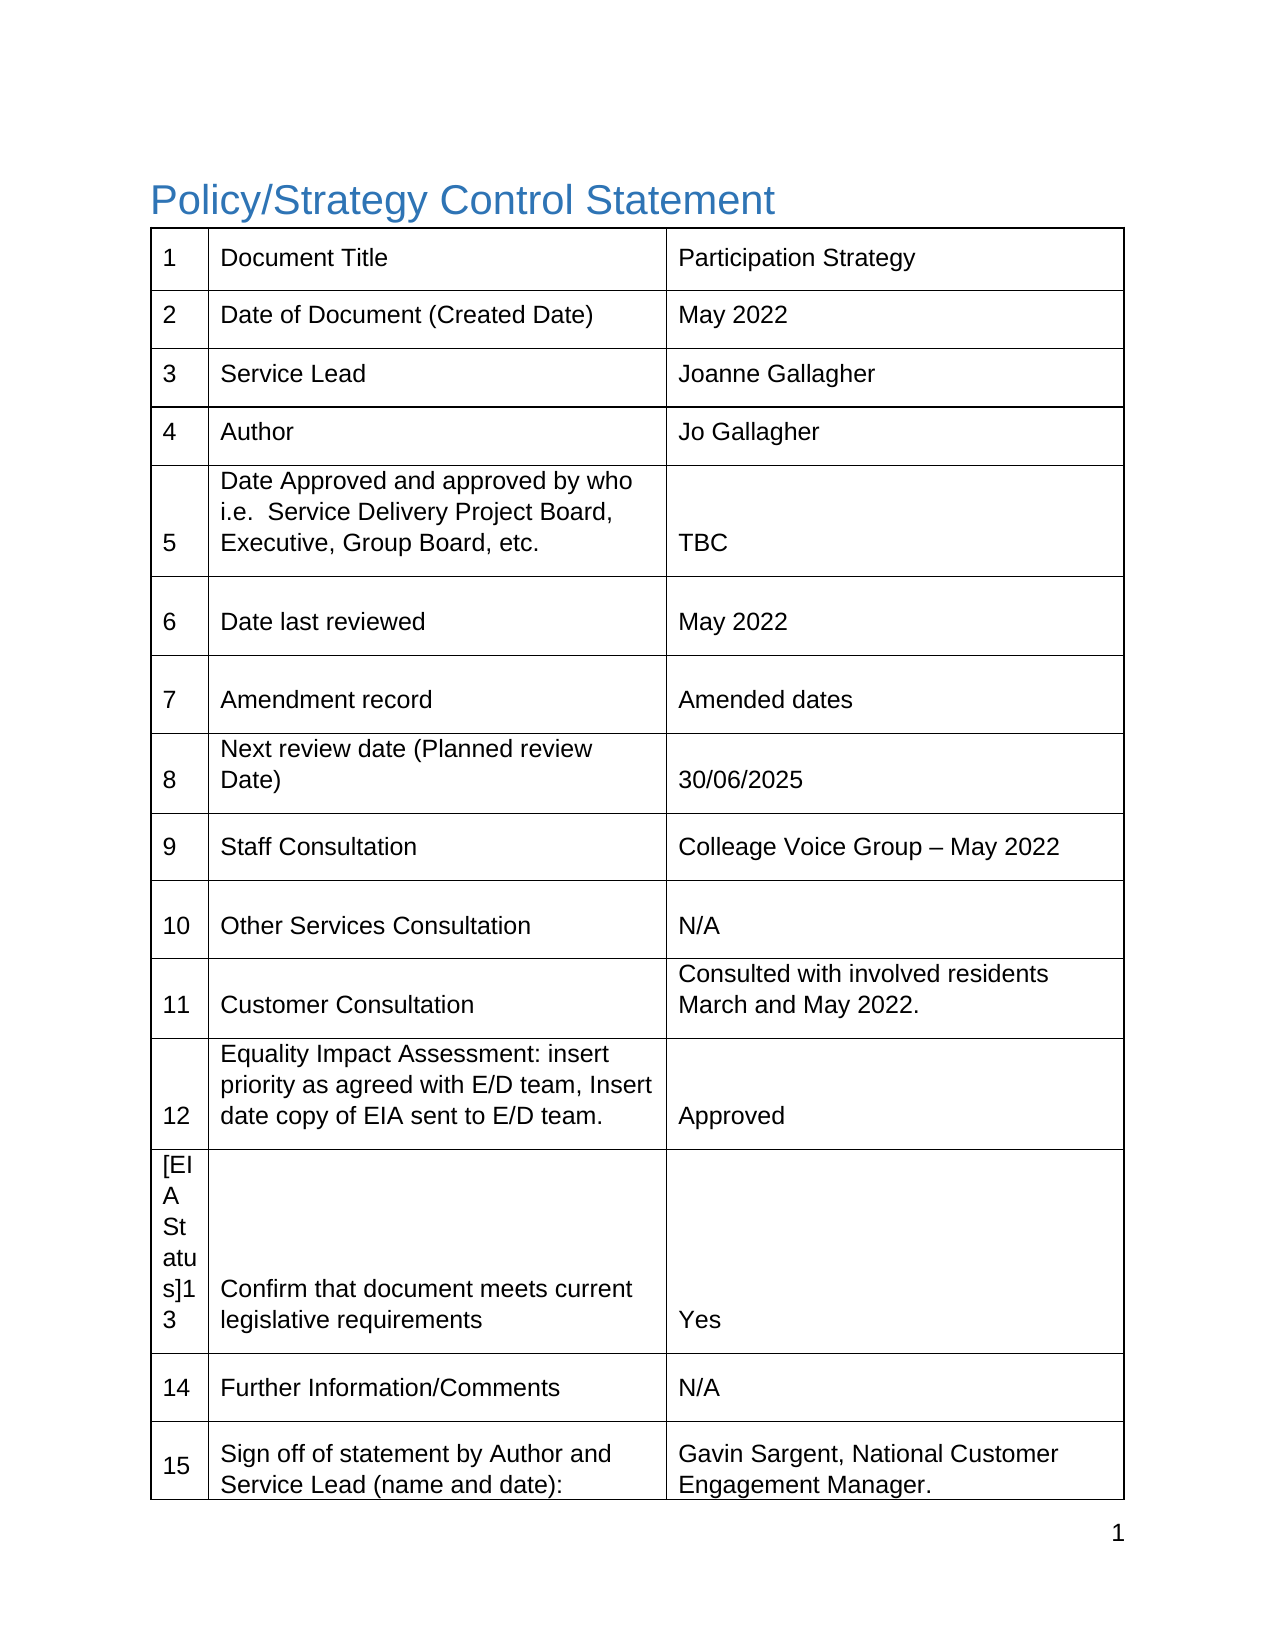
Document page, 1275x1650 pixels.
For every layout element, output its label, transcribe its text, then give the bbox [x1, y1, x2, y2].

table_cell 3 [152, 349, 208, 406]
table_cell Amended dates [667, 656, 1123, 733]
table_cell N/A [667, 881, 1123, 958]
table_cell 7 [152, 656, 208, 733]
table_cell 11 [152, 959, 208, 1038]
table_cell Author [209, 408, 666, 465]
table_cell N/A [667, 1354, 1123, 1421]
table_cell TBC [667, 466, 1123, 576]
table_header 1 [152, 229, 208, 290]
table_cell Date of Document (Created Date) [209, 291, 666, 347]
table_cell 4 [152, 408, 208, 465]
table_header Document Title [209, 229, 666, 290]
table_cell 10 [152, 881, 208, 958]
table_cell 13 [152, 1150, 208, 1353]
table_cell Sign off of statement by Author and Service Lead (name and date): [209, 1422, 666, 1499]
table_cell 2 [152, 291, 208, 347]
table_cell 12 [152, 1039, 208, 1149]
table_cell Customer Consultation [209, 959, 666, 1038]
table_cell Confirm that document meets current legislative requirements [209, 1150, 666, 1353]
table_cell Equality Impact Assessment: insert priority as agreed with E/D team, Insert date copy of EIA sent to E/D team. [209, 1039, 666, 1149]
table_cell Date last reviewed [209, 577, 666, 654]
table_cell May 2022 [667, 291, 1123, 347]
table_cell 8 [152, 734, 208, 813]
table_cell Service Lead [209, 349, 666, 406]
table_cell Gavin Sargent, National Customer Engagement Manager. [667, 1422, 1123, 1499]
table_cell 15 [152, 1422, 208, 1499]
table_cell Staff Consultation [209, 814, 666, 879]
table_cell Colleage Voice Group – May 2022 [667, 814, 1123, 879]
table_cell Next review date (Planned review Date) [209, 734, 666, 813]
table_cell Amendment record [209, 656, 666, 733]
table_cell 6 [152, 577, 208, 654]
table_cell 9 [152, 814, 208, 879]
table_cell Yes [667, 1150, 1123, 1353]
table_cell Consulted with involved residents March and May 2022. [667, 959, 1123, 1038]
table_cell Date Approved and approved by who i.e. Service Delivery Project Board, Executive, Group Board, etc. [209, 466, 666, 576]
subtitle Policy/Strategy Control Statement [150, 175, 1125, 223]
table_cell 14 [152, 1354, 208, 1421]
table_cell May 2022 [667, 577, 1123, 654]
table_cell Other Services Consultation [209, 881, 666, 958]
table_cell 5 [152, 466, 208, 576]
table_cell Further Information/Comments [209, 1354, 666, 1421]
